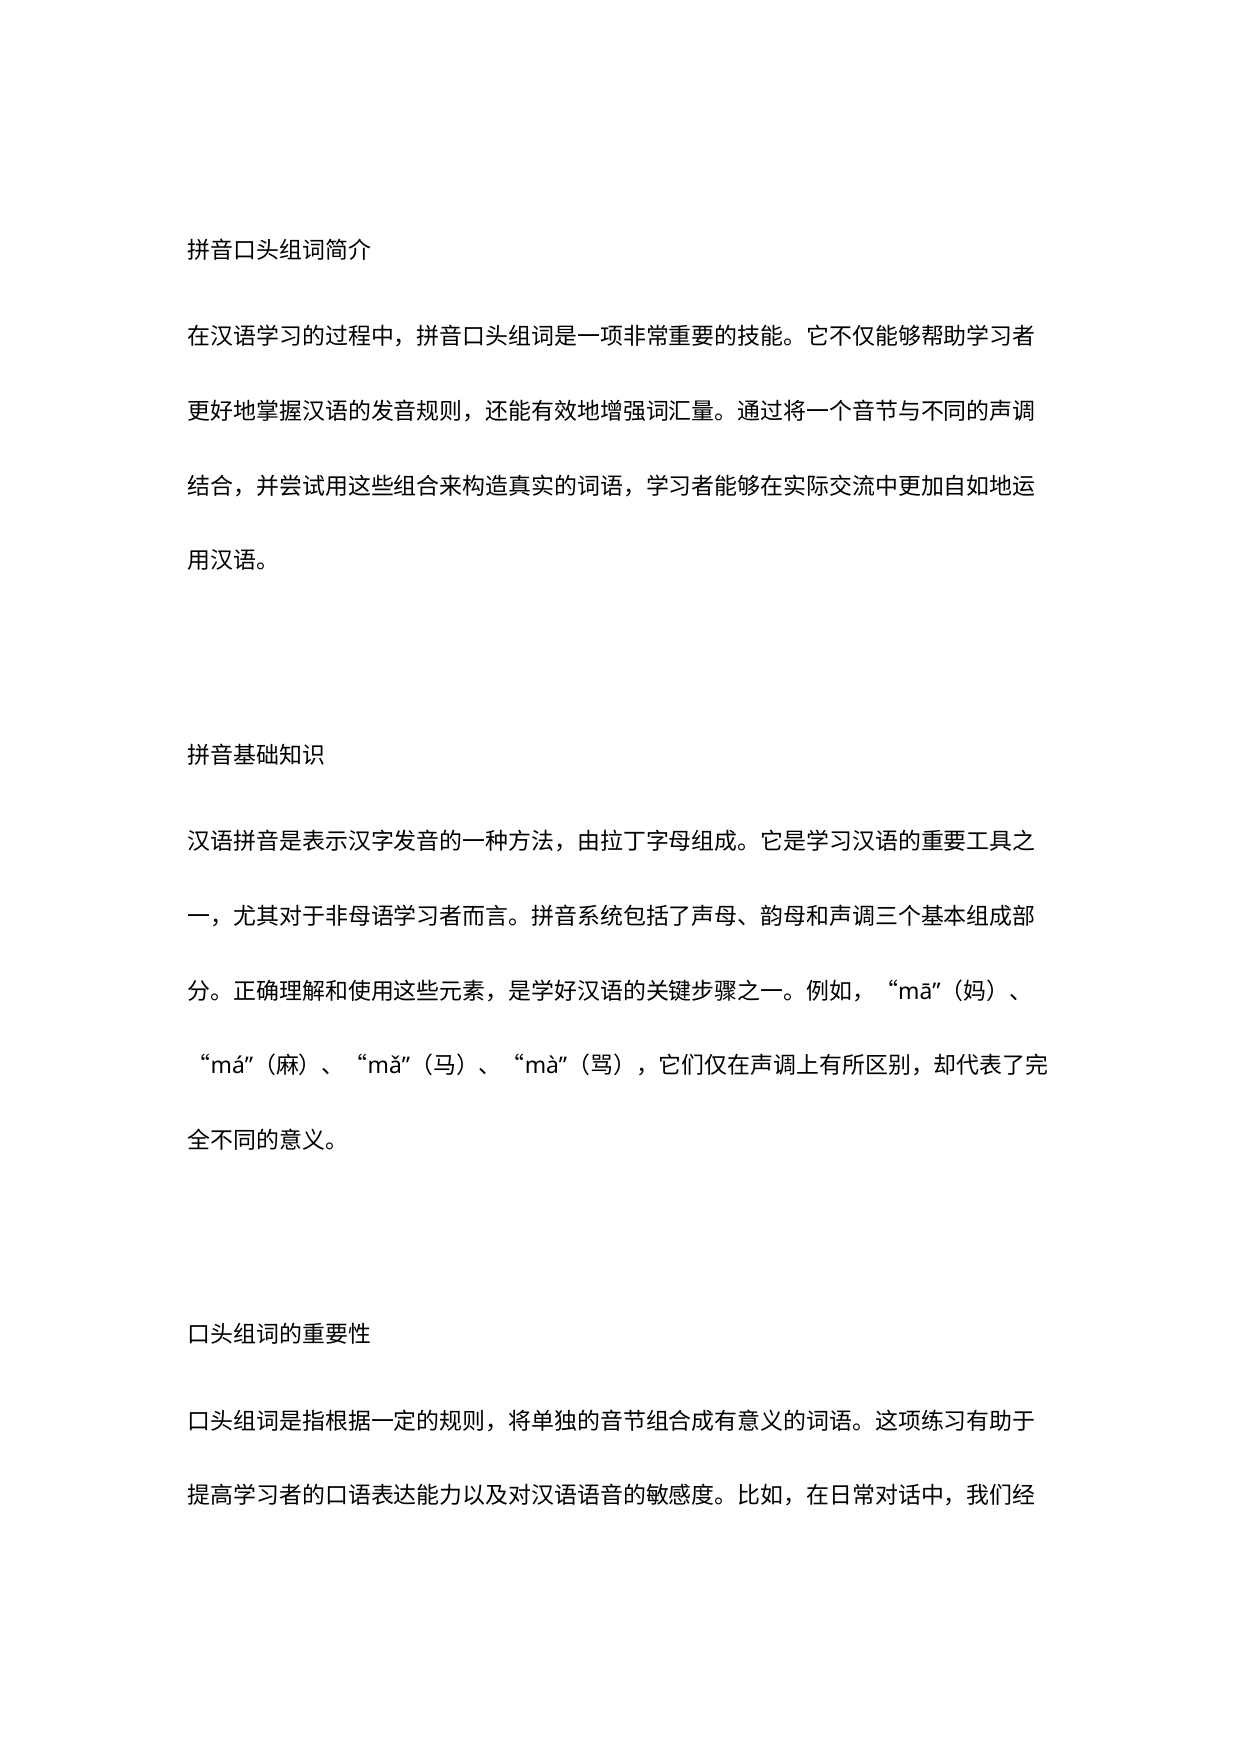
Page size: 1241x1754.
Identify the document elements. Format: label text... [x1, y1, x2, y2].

text 汉语拼音是表示汉字发音的一种方法，由拉丁字母组成。它是学习汉语的重要工具之一，尤其对于非母语学习者而言。拼音系统包括了声母、韵母和声调三个基本组成部分。正确理解和使用这些元素，是学好汉语的关键步骤之一。例如，“mā”（妈）、“má”（麻）、“mǎ”（马）、“mà”（骂），它们仅在声调上有所区别，却代表了完全不同的意义。 [187, 807, 1053, 1171]
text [187, 1387, 1053, 1527]
text 在汉语学习的过程中，拼音口头组词是一项非常重要的技能。它不仅能够帮助学习者更好地掌握汉语的发音规则，还能有效地增强词汇量。通过将一个音节与不同的声调结合，并尝试用这些组合来构造真实的词语，学习者能够在实际交流中更加自如地运用汉语。 [187, 302, 1053, 591]
text 拼音基础知识 [187, 721, 1053, 786]
text 口头组词的重要性 [187, 1300, 1053, 1365]
text 拼音口头组词简介 [187, 216, 1053, 281]
